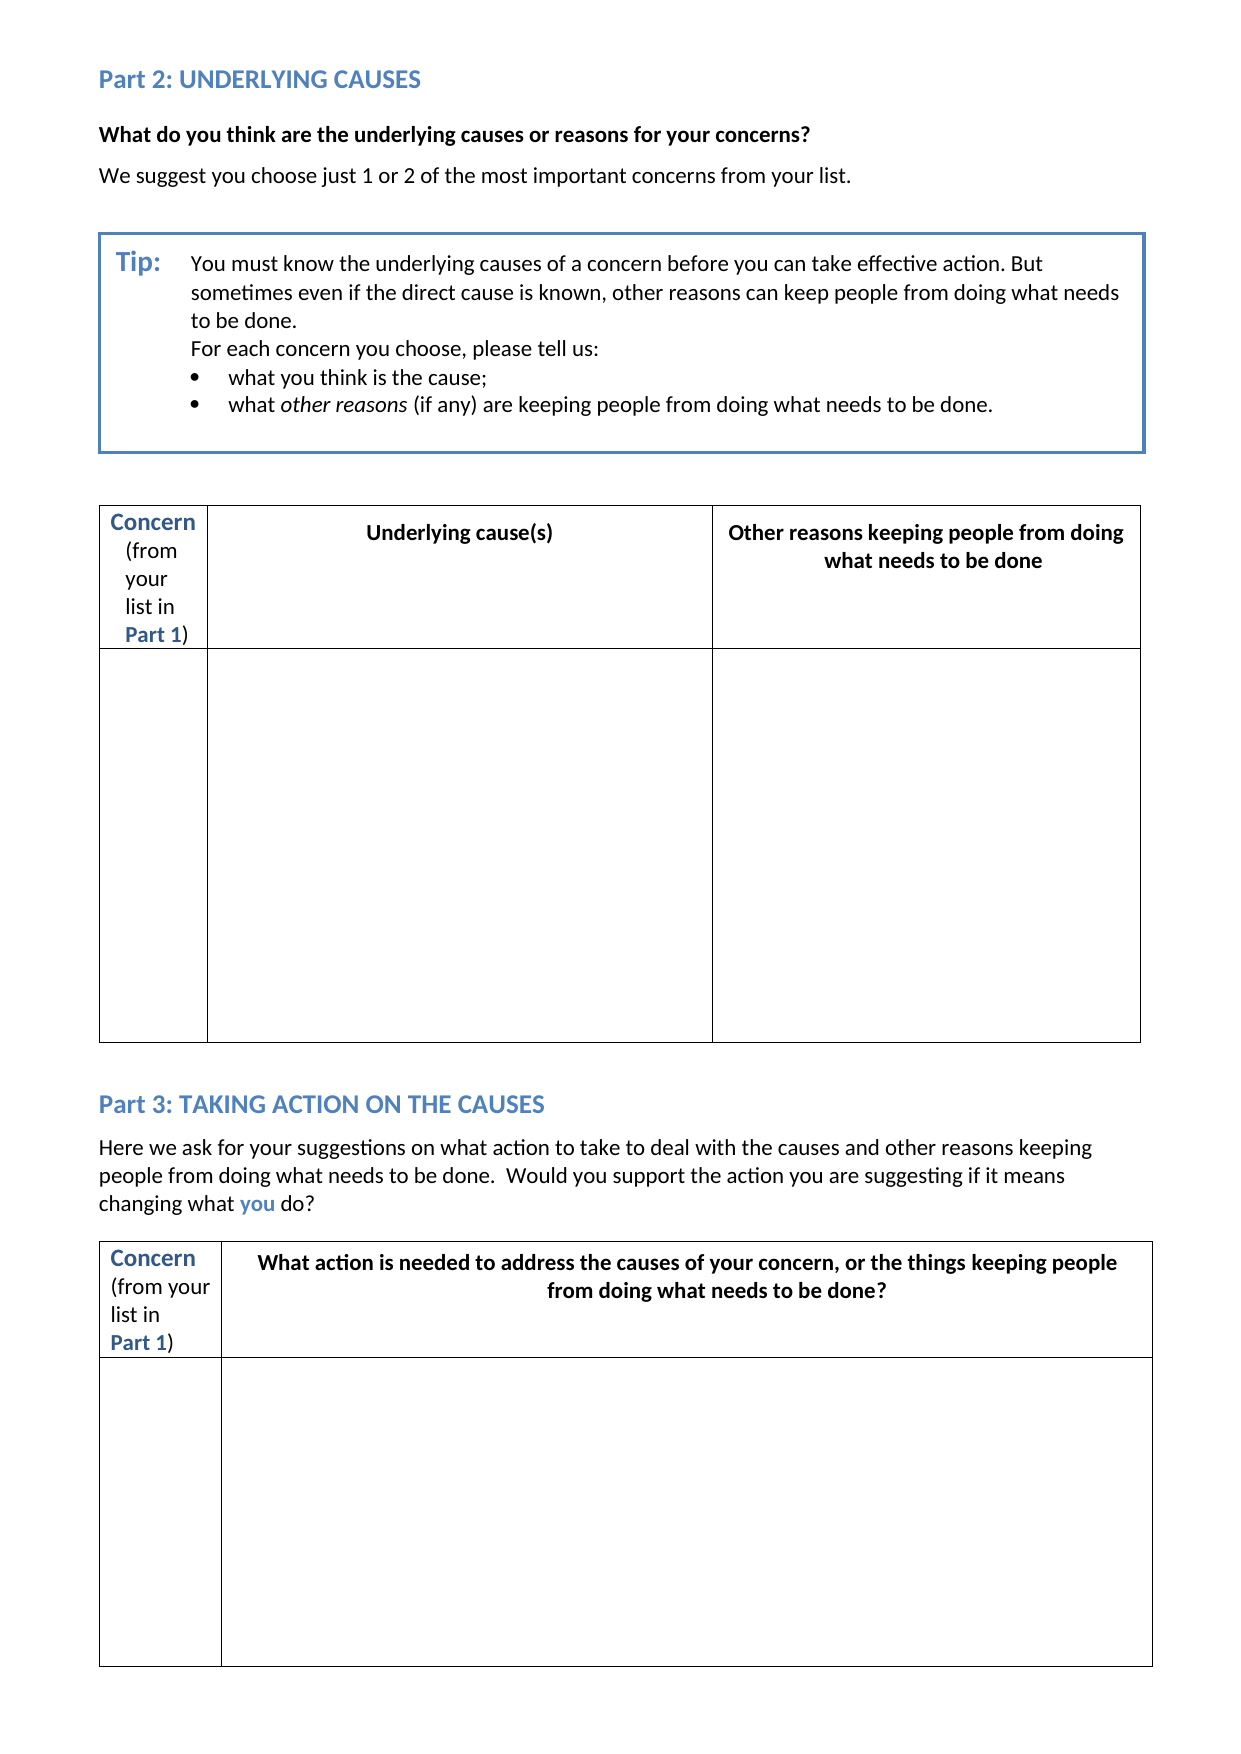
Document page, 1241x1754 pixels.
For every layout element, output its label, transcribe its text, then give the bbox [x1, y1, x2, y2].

table_header Underlying cause(s) [208, 506, 712, 648]
table_cell [100, 1358, 221, 1666]
table_header Other reasons keeping people from doing what needs to be done [713, 506, 1140, 648]
subtitle Part 3: TAKING ACTION ON THE CAUSES [99, 1087, 1142, 1120]
text Here we ask for your suggestions on what action to take to deal with the causes and other reasons keeping people from doing what needs to be done. Would you support the action you are suggesting if it means changing what you do? [99, 1133, 1142, 1217]
table_header What action is needed to address the causes of your concern, or the things keeping people from doing what needs to be done? [222, 1242, 1152, 1357]
table_cell [100, 649, 207, 1042]
text We suggest you choose just 1 or 2 of the most important concerns from your list. [99, 161, 1142, 189]
subtitle Part 2: UNDERLYING CAUSES [99, 62, 1142, 96]
table_cell [208, 649, 712, 1042]
table_header Concern (from your list in Part 1) [100, 506, 207, 648]
table_cell [713, 649, 1140, 1042]
table_cell [222, 1358, 1152, 1666]
text What do you think are the underlying causes or reasons for your concerns? [99, 121, 1142, 148]
table_header Concern (from your list in Part 1) [100, 1242, 221, 1357]
